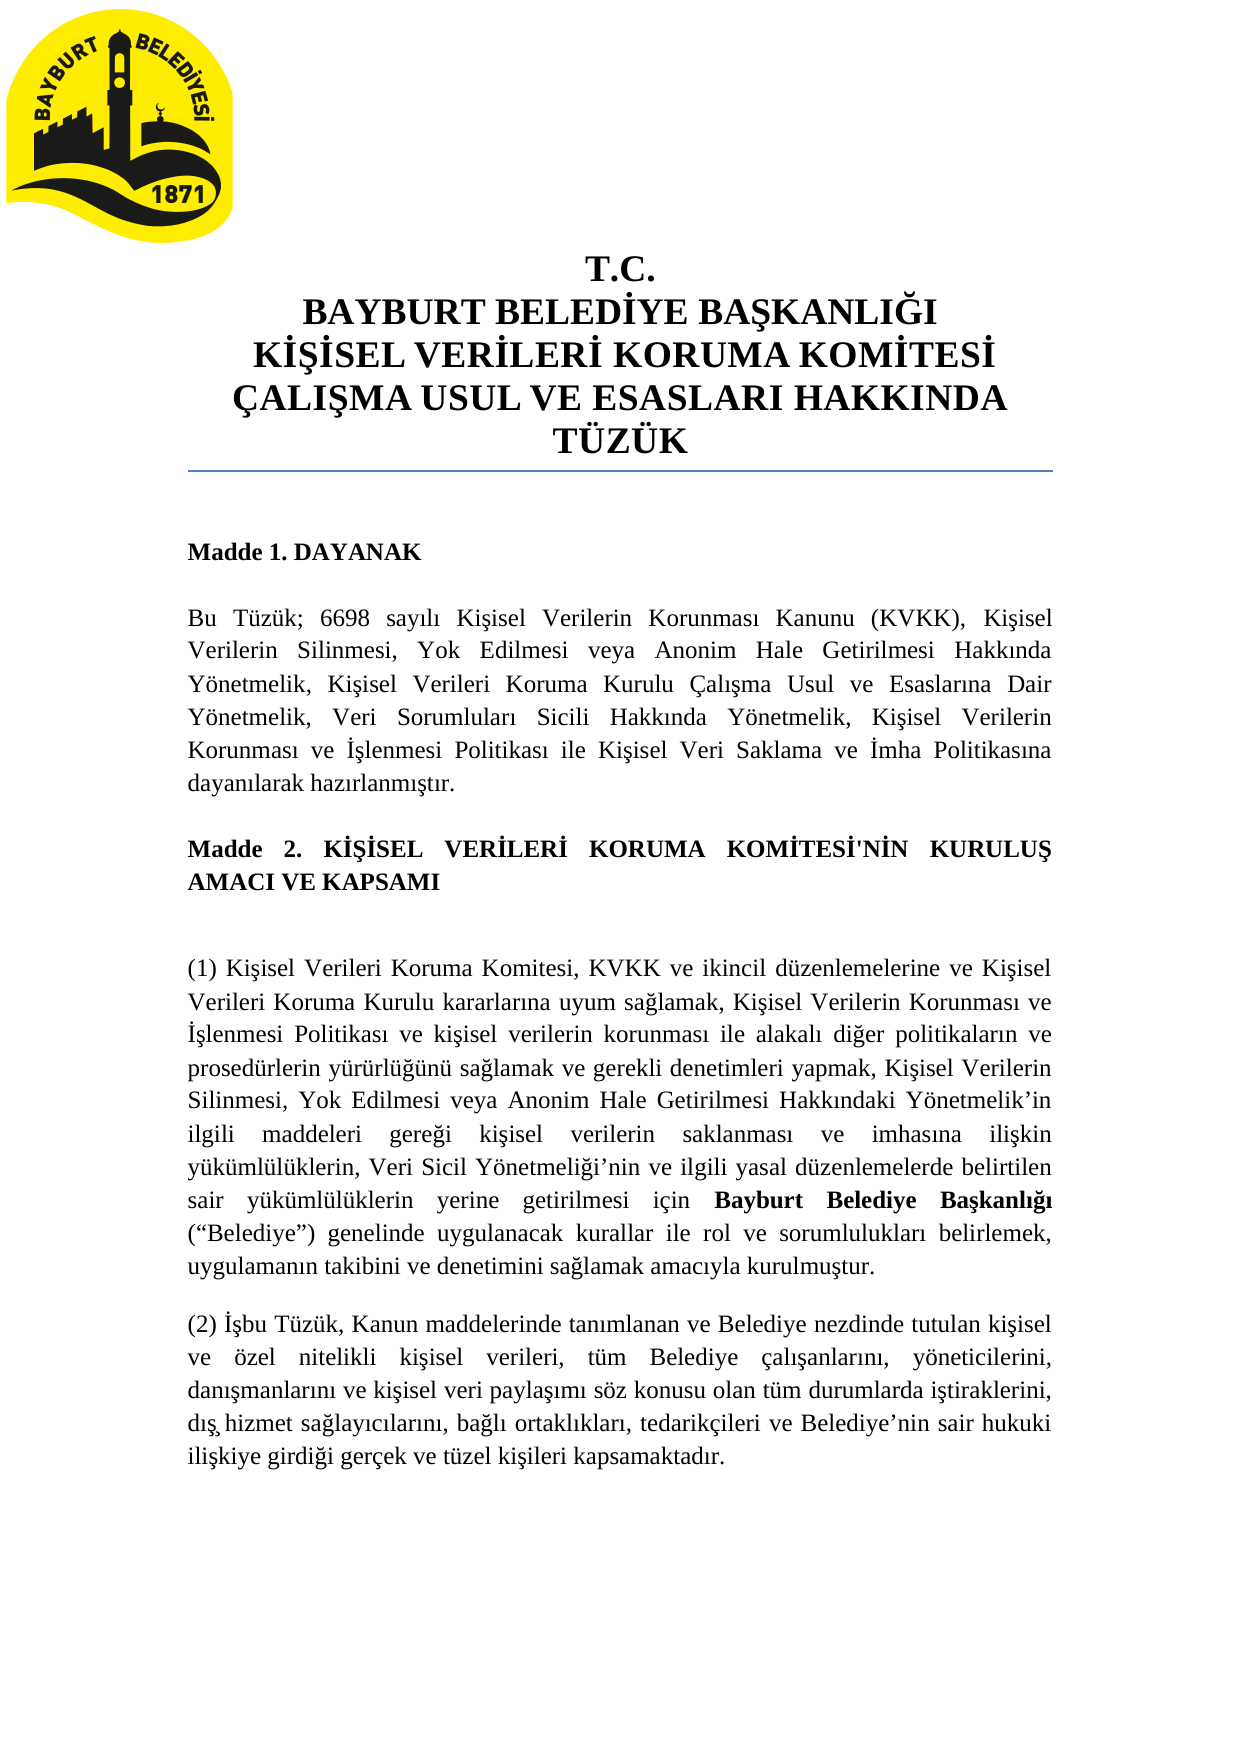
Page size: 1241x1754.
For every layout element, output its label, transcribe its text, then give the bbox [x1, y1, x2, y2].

text Madde 2. KİŞİSEL VERİLERİ KORUMA KOMİTESİ'NİN KURULUŞ AMACI VE KAPSAMI [187, 834, 1053, 896]
title BAYBURT BELEDİYE BAŞKANLIĞI [187, 289, 1053, 332]
title T.C. [187, 246, 1053, 289]
text (1) Kişisel Verileri Koruma Komitesi, KVKK ve ikincil düzenlemelerine ve Kişisel Verileri Koruma Kurulu kararlarına uyum sağlamak, Kişisel Verilerin Korunması ve İşlenmesi Politikası ve kişisel verilerin korunması ile alakalı diğer politikaların ve prosedürlerin yürürlüğünü sağlamak ve gerekli denetimleri yapmak, Kişisel Verilerin Silinmesi, Yok Edilmesi veya Anonim Hale Getirilmesi Hakkındaki Yönetmelik’in ilgili maddeleri gereği kişisel verilerin saklanması ve imhasına ilişkin yükümlülüklerin, Veri Sicil Yönetmeliği’nin ve ilgili yasal düzenlemelerde belirtilen sair yükümlülüklerin yerine getirilmesi için Bayburt Belediye Başkanlığı (“Belediye”) genelinde uygulanacak kurallar ile rol ve sorumlulukları belirlemek, uygulamanın takibini ve denetimini sağlamak amacıyla kurulmuştur. [187, 953, 1053, 1279]
text (2) İşbu Tüzük, Kanun maddelerinde tanımlanan ve Belediye nezdinde tutulan kişisel ve özel nitelikli kişisel verileri, tüm Belediye çalışanlarını, yöneticilerini, danışmanlarını ve kişisel veri paylaşımı söz konusu olan tüm durumlarda iştiraklerini, dış̧ hizmet sağlayıcılarını, bağlı ortaklıkları, tedarikçileri ve Belediye’nin sair hukuki ilişkiye girdiği gerçek ve tüzel kişileri kapsamaktadır. [187, 1309, 1053, 1469]
title KİŞİSEL VERİLERİ KORUMA KOMİTESİ ÇALIŞMA USUL VE ESASLARI HAKKINDA TÜZÜK [187, 332, 1053, 472]
text Madde 1. DAYANAK [187, 537, 1053, 565]
picture [6, 9, 233, 243]
text Bu Tüzük; 6698 sayılı Kişisel Verilerin Korunması Kanunu (KVKK), Kişisel Verilerin Silinmesi, Yok Edilmesi veya Anonim Hale Getirilmesi Hakkında Yönetmelik, Kişisel Verileri Koruma Kurulu Çalışma Usul ve Esaslarına Dair Yönetmelik, Veri Sorumluları Sicili Hakkında Yönetmelik, Kişisel Verilerin Korunması ve İşlenmesi Politikası ile Kişisel Veri Saklama ve İmha Politikasına dayanılarak hazırlanmıştır. [187, 603, 1053, 796]
